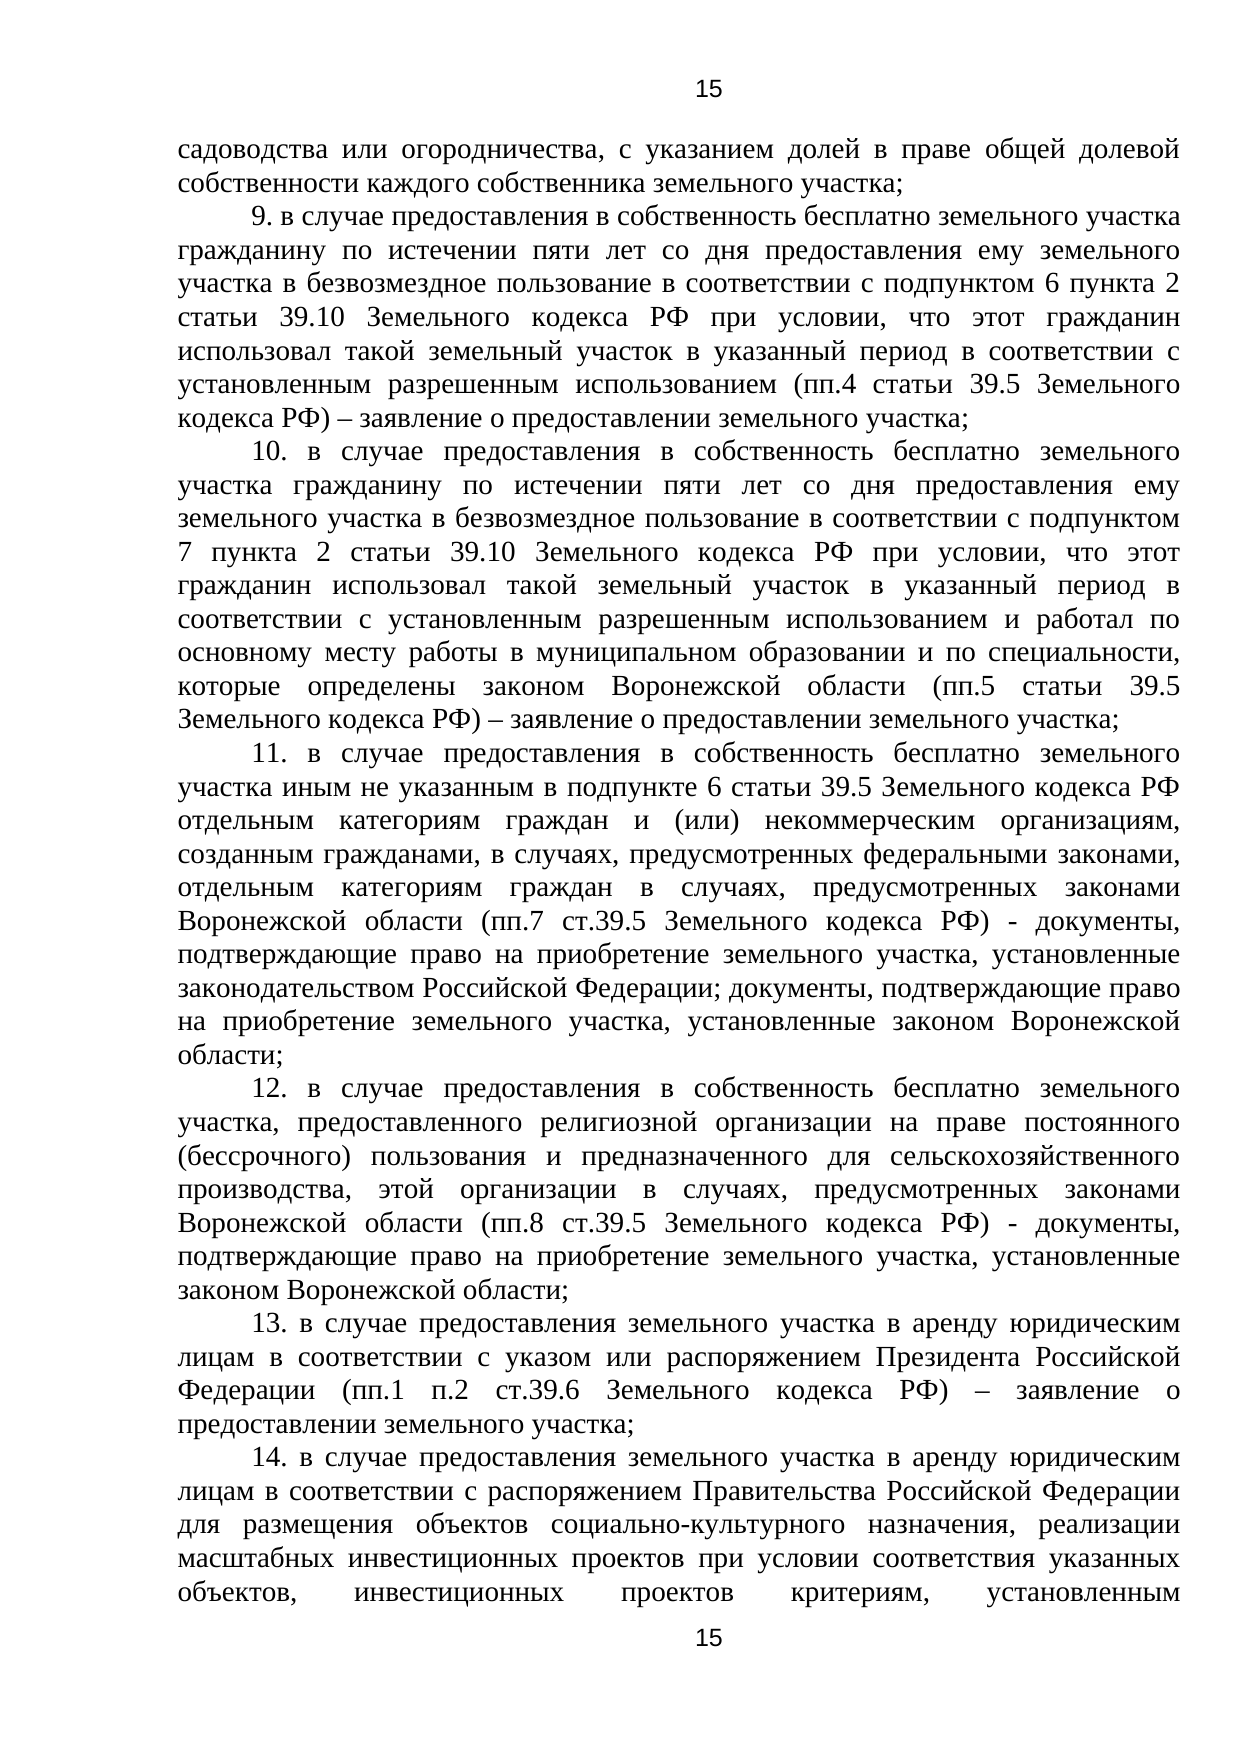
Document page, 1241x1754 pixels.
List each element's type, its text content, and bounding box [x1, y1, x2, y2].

text 11. в случае предоставления в собственность бесплатно земельного участка иным не указанным в подпункте 6 статьи 39.5 Земельного кодекса РФ отдельным категориям граждан и (или) некоммерческим организациям, созданным гражданами, в случаях, предусмотренных федеральными законами, отдельным категориям граждан в случаях, предусмотренных законами Воронежской области (пп.7 ст.39.5 Земельного кодекса РФ) - документы, подтверждающие право на приобретение земельного участка, установленные законодательством Российской Федерации; документы, подтверждающие право на приобретение земельного участка, установленные законом Воронежской области; [177, 735, 1181, 1071]
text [177, 131, 1181, 198]
text 12. в случае предоставления в собственность бесплатно земельного участка, предоставленного религиозной организации на праве постоянного (бессрочного) пользования и предназначенного для сельскохозяйственного производства, этой организации в случаях, предусмотренных законами Воронежской области (пп.8 ст.39.5 Земельного кодекса РФ) - документы, подтверждающие право на приобретение земельного участка, установленные законом Воронежской области; [177, 1071, 1181, 1305]
text 9. в случае предоставления в собственность бесплатно земельного участка гражданину по истечении пяти лет со дня предоставления ему земельного участка в безвозмездное пользование в соответствии с подпунктом 6 пункта 2 статьи 39.10 Земельного кодекса РФ при условии, что этот гражданин использовал такой земельный участок в указанный период в соответствии с установленным разрешенным использованием (пп.4 статьи 39.5 Земельного кодекса РФ) – заявление о предоставлении земельного участка; [177, 198, 1181, 433]
text 13. в случае предоставления земельного участка в аренду юридическим лицам в соответствии с указом или распоряжением Президента Российской Федерации (пп.1 п.2 ст.39.6 Земельного кодекса РФ) – заявление о предоставлении земельного участка; [177, 1305, 1181, 1439]
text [177, 1439, 1181, 1607]
text 10. в случае предоставления в собственность бесплатно земельного участка гражданину по истечении пяти лет со дня предоставления ему земельного участка в безвозмездное пользование в соответствии с подпунктом 7 пункта 2 статьи 39.10 Земельного кодекса РФ при условии, что этот гражданин использовал такой земельный участок в указанный период в соответствии с установленным разрешенным использованием и работал по основному месту работы в муниципальном образовании и по специальности, которые определены законом Воронежской области (пп.5 статьи 39.5 Земельного кодекса РФ) – заявление о предоставлении земельного участка; [177, 433, 1181, 735]
